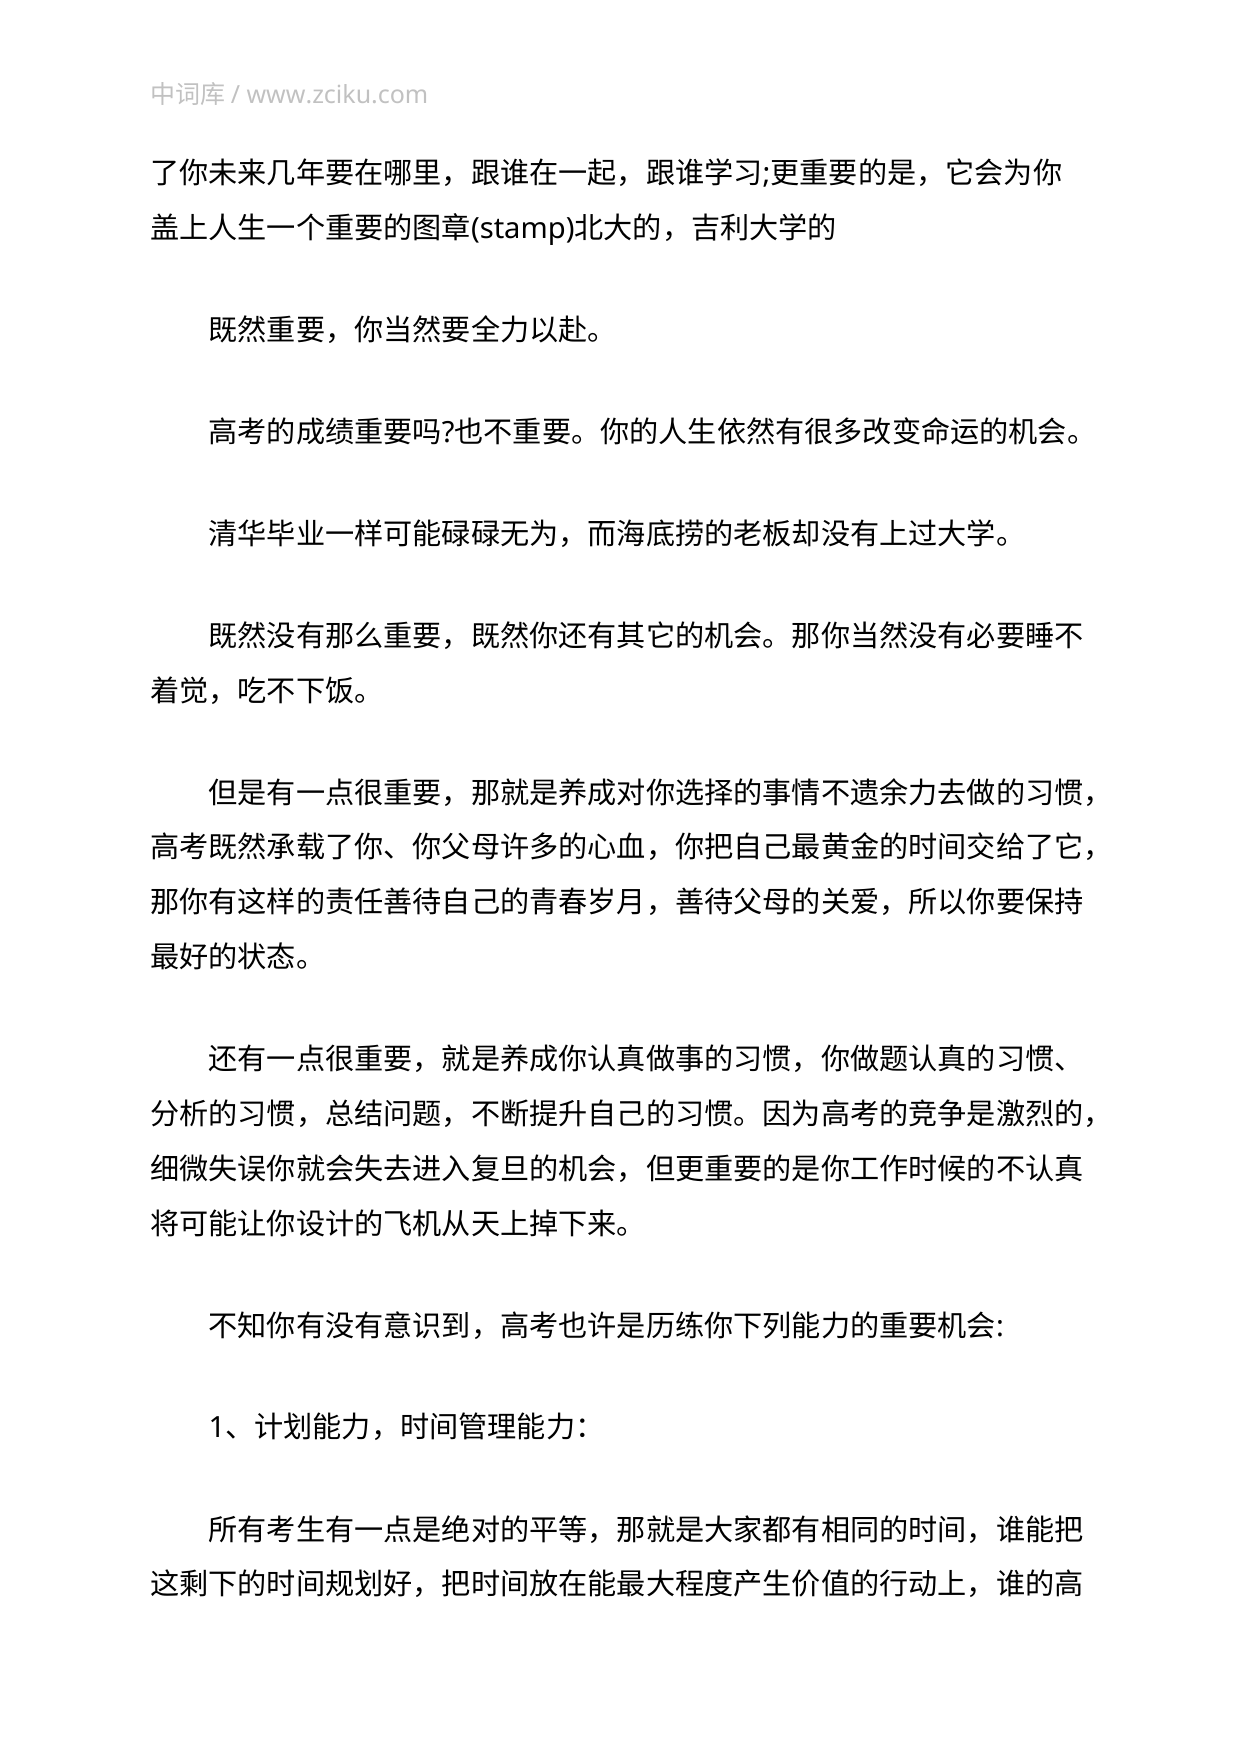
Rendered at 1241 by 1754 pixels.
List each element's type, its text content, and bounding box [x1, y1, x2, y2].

text 但是有一点很重要，那就是养成对你选择的事情不遗余力去做的习惯，高考既然承载了你、你父母许多的心血，你把自己最黄金的时间交给了它，那你有这样的责任善待自己的青春岁月，善待父母的关爱，所以你要保持最好的状态。 [150, 769, 1090, 976]
text 高考的成绩重要吗?也不重要。你的人生依然有很多改变命运的机会。 [150, 409, 1090, 451]
text 既然重要，你当然要全力以赴。 [150, 307, 1090, 349]
text 既然没有那么重要，既然你还有其它的机会。那你当然没有必要睡不着觉，吃不下饭。 [150, 612, 1090, 710]
text 不知你有没有意识到，高考也许是历练你下列能力的重要机会: [150, 1302, 1090, 1344]
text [150, 1506, 1090, 1603]
text 1、计划能力，时间管理能力： [150, 1404, 1090, 1446]
text 清华毕业一样可能碌碌无为，而海底捞的老板却没有上过大学。 [150, 511, 1090, 553]
text 还有一点很重要，就是养成你认真做事的习惯，你做题认真的习惯、分析的习惯，总结问题，不断提升自己的习惯。因为高考的竞争是激烈的，细微失误你就会失去进入复旦的机会，但更重要的是你工作时候的不认真将可能让你设计的飞机从天上掉下来。 [150, 1036, 1090, 1243]
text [150, 150, 1090, 247]
